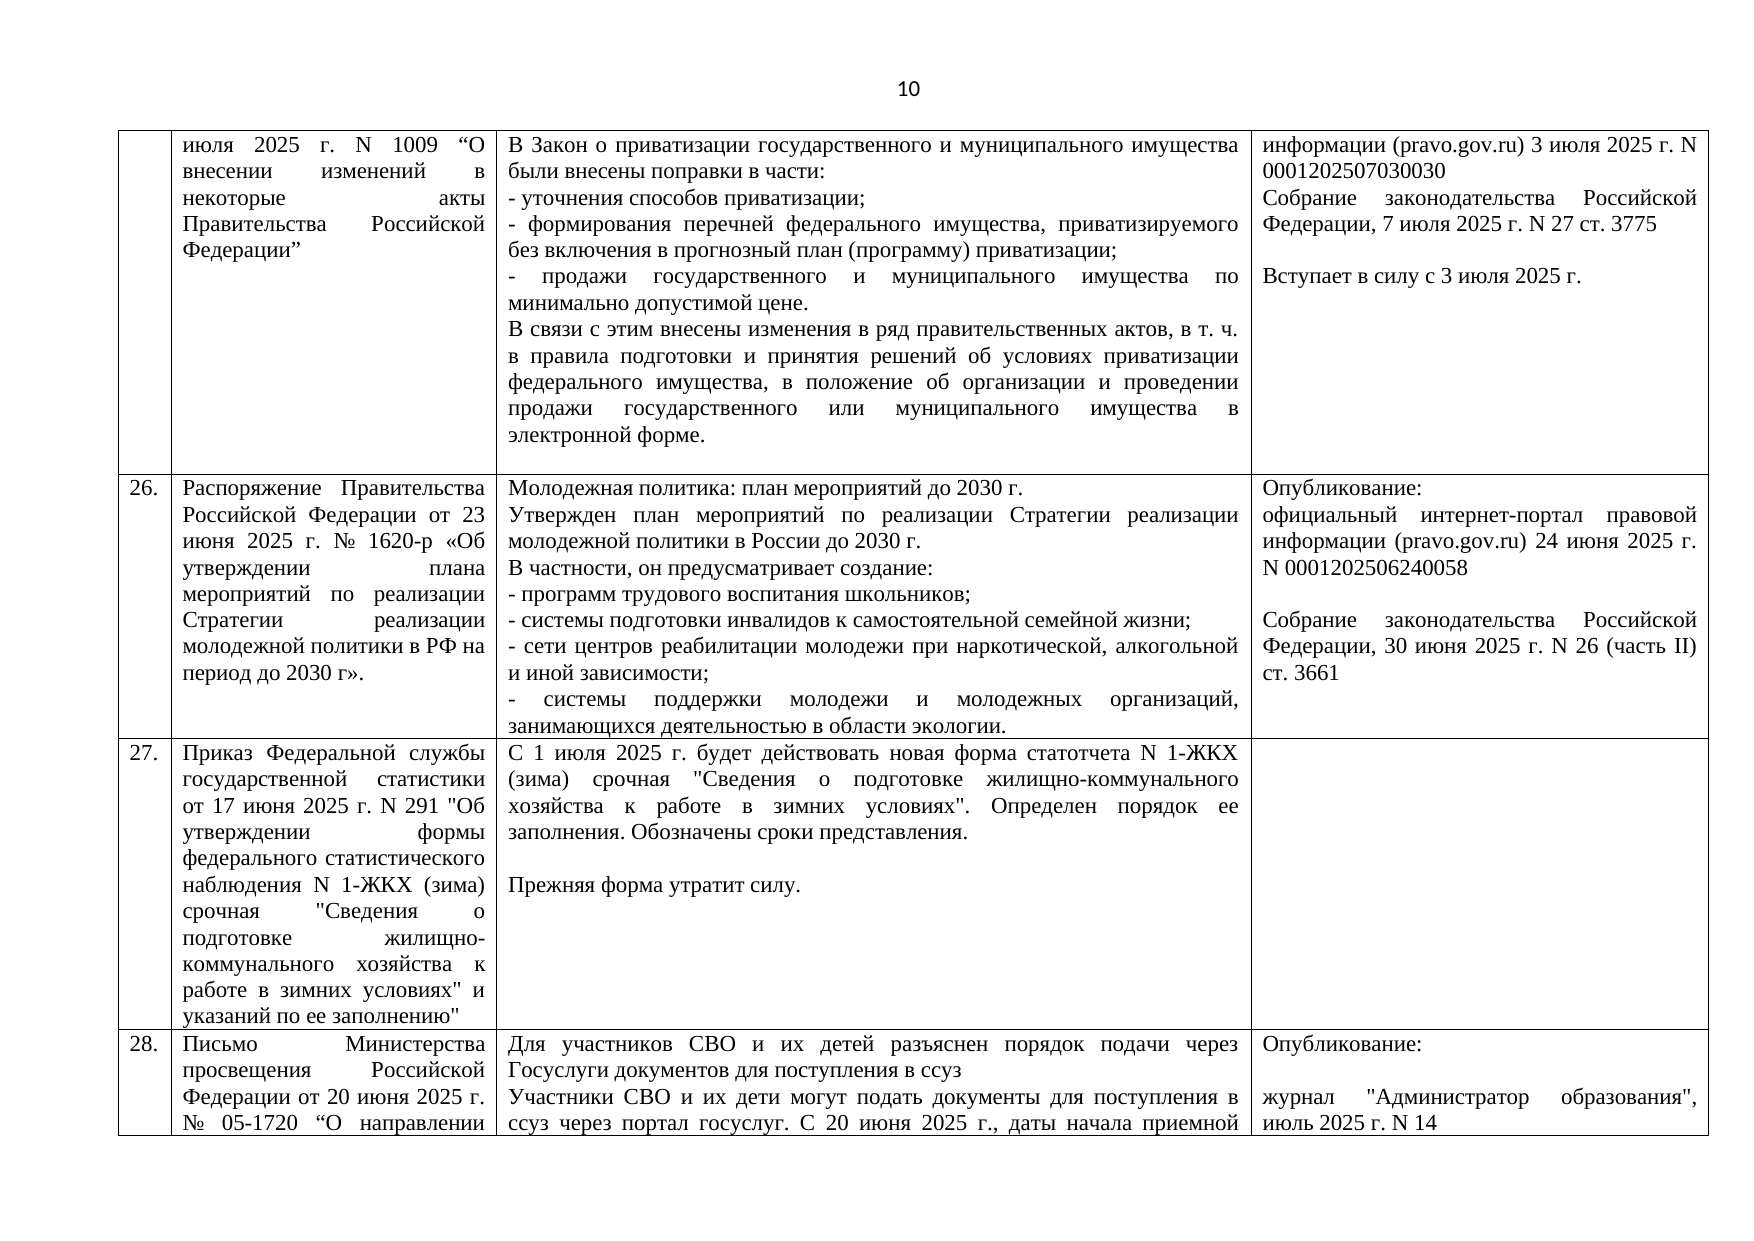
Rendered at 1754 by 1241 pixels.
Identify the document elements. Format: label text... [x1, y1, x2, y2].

table_cell [1252, 739, 1708, 1029]
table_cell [1252, 131, 1708, 473]
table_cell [497, 1030, 1251, 1135]
table_cell Опубликование: официальный интернет-портал правовой информации (pravo.gov.ru) 24 июня 2025 г. N 0001202506240058 Собрание законодательства Российской Федерации, 30 июня 2025 г. N 26 (часть II) ст. 3661 [1252, 475, 1708, 738]
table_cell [172, 131, 496, 473]
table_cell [172, 1030, 496, 1135]
table_cell Распоряжение Правительства Российской Федерации от 23 июня 2025 г. № 1620-р «Об утверждении плана мероприятий по реализации Стратегии реализации молодежной политики в РФ на период до 2030 г». [172, 475, 496, 738]
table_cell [1252, 1030, 1708, 1135]
table_cell Молодежная политика: план мероприятий до 2030 г. Утвержден план мероприятий по реализации Стратегии реализации молодежной политики в России до 2030 г. В частности, он предусматривает создание: - программ трудового воспитания школьников; - системы подготовки инвалидов к самостоятельной семейной жизни; - сети центров реабилитации молодежи при наркотической, алкогольной и иной зависимости; - системы поддержки молодежи и молодежных организаций, занимающихся деятельностью в области экологии. [497, 475, 1251, 738]
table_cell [497, 131, 1251, 473]
table_cell С 1 июля 2025 г. будет действовать новая форма статотчета N 1-ЖКХ (зима) срочная "Сведения о подготовке жилищно-коммунального хозяйства к работе в зимних условиях". Определен порядок ее заполнения. Обозначены сроки представления. Прежняя форма утратит силу. [497, 739, 1251, 1029]
table_cell [119, 131, 171, 473]
table_cell [119, 739, 171, 1029]
table_cell [119, 1030, 171, 1135]
table_cell [119, 475, 171, 738]
table_cell Приказ Федеральной службы государственной статистики от 17 июня 2025 г. N 291 "Об утверждении формы федерального статистического наблюдения N 1-ЖКХ (зима) срочная "Сведения о подготовке жилищно-коммунального хозяйства к работе в зимних условиях" и указаний по ее заполнению" [172, 739, 496, 1029]
